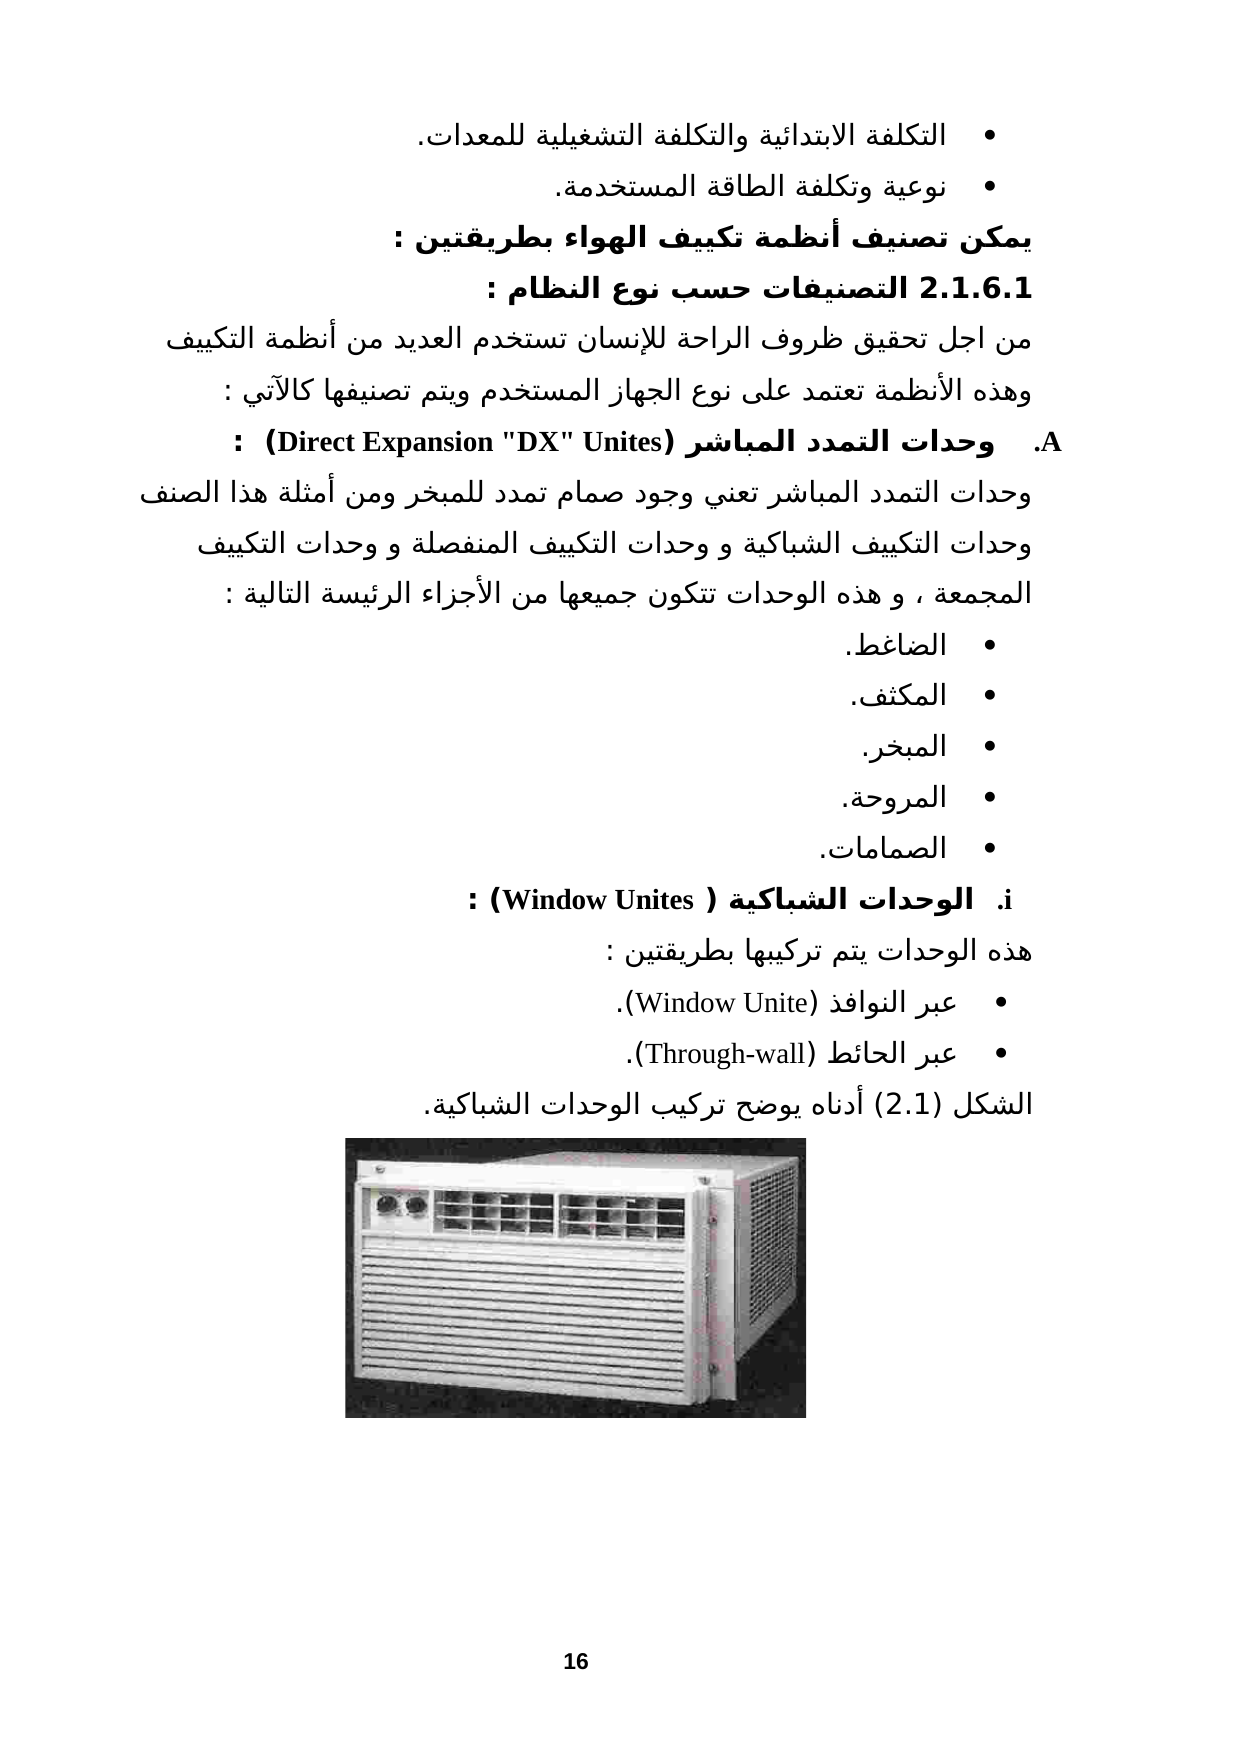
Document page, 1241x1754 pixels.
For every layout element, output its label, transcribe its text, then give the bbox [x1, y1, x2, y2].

list المبخر. [118, 730, 985, 764]
list الضاغط. [118, 628, 985, 662]
list الصمامات. [118, 832, 985, 866]
text 2.1.6.1 التصنيفات حسب نوع النظام : [118, 271, 1033, 305]
list عبر النوافذ (Window Unite). [118, 985, 996, 1019]
list المكثف. [118, 679, 985, 713]
list وحدات التمدد المباشر (Direct Expansion "DX" Unites) : [118, 424, 1033, 458]
text هذه الوحدات يتم تركيبها بطريقتين : [118, 934, 1033, 968]
text الشكل (2.1) أدناه يوضح تركيب الوحدات الشباكية. [118, 1087, 1033, 1121]
text يمكن تصنيف أنظمة تكييف الهواء بطريقتين : [118, 220, 1033, 254]
text وحدات التمدد المباشر تعني وجود صمام تمدد للمبخر ومن أمثلة هذا الصنف وحدات التكييف الشباكية و وحدات التكييف المنفصلة و وحدات التكييف المجمعة ، و هذه الوحدات تتكون جميعها من الأجزاء الرئيسة التالية : [118, 475, 1033, 611]
text من اجل تحقيق ظروف الراحة للإنسان تستخدم العديد من أنظمة التكييف وهذه الأنظمة تعتمد على نوع الجهاز المستخدم ويتم تصنيفها كالآتي : [118, 322, 1033, 407]
list المروحة. [118, 781, 985, 814]
list التكلفة الابتدائية والتكلفة التشغيلية للمعدات. [118, 118, 985, 152]
list نوعية وتكلفة الطاقة المستخدمة. [118, 169, 985, 203]
list عبر الحائط (Through-wall). [118, 1036, 996, 1070]
list الوحدات الشباكية ( Window Unites) : [118, 882, 1012, 917]
